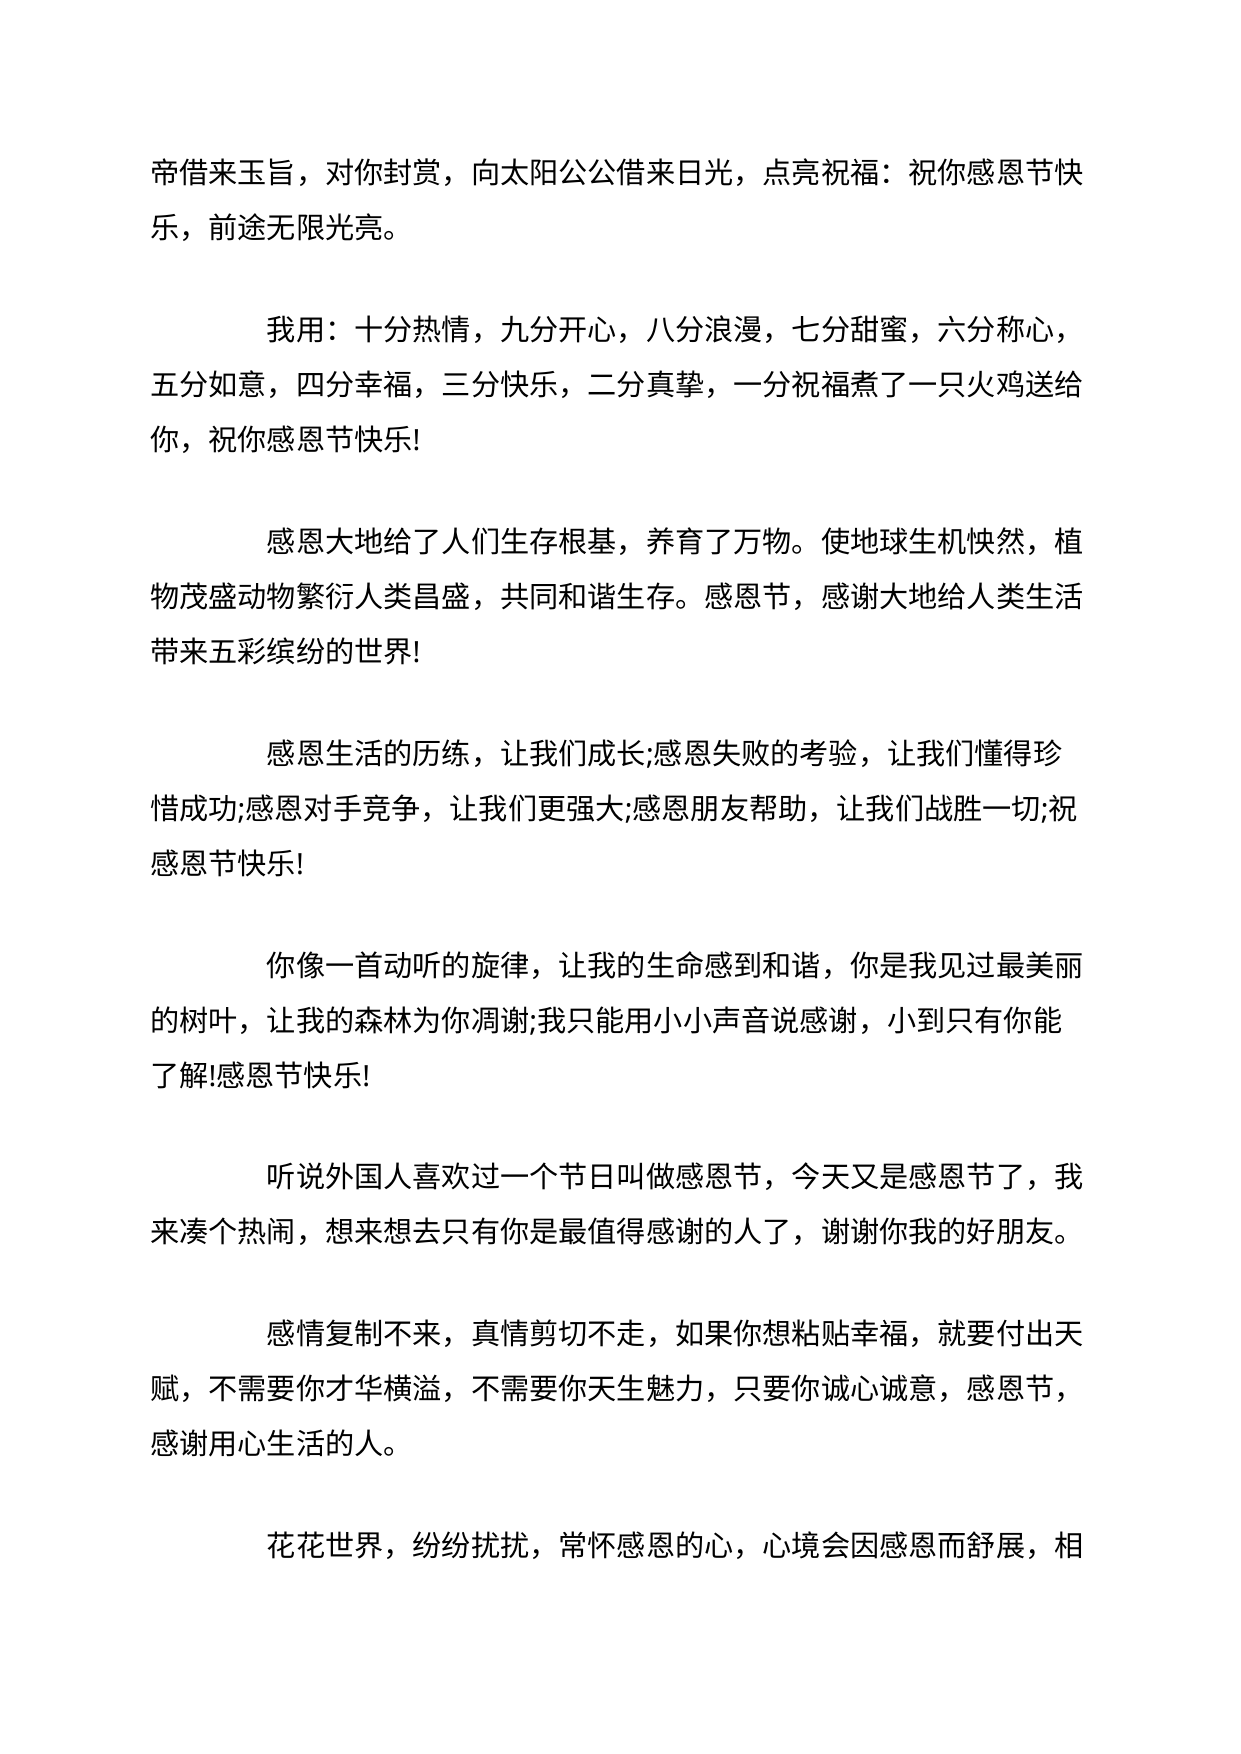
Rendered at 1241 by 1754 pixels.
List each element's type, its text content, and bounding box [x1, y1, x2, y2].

text 听说外国人喜欢过一个节日叫做感恩节，今天又是感恩节了，我来凑个热闹，想来想去只有你是最值得感谢的人了，谢谢你我的好朋友。 [150, 1154, 1090, 1251]
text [150, 150, 1090, 247]
text 你像一首动听的旋律，让我的生命感到和谐，你是我见过最美丽的树叶，让我的森林为你凋谢;我只能用小小声音说感谢，小到只有你能了解!感恩节快乐! [150, 942, 1090, 1094]
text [150, 1522, 1090, 1564]
text 我用：十分热情，九分开心，八分浪漫，七分甜蜜，六分称心，五分如意，四分幸福，三分快乐，二分真挚，一分祝福煮了一只火鸡送给你，祝你感恩节快乐! [150, 307, 1090, 459]
text 感情复制不来，真情剪切不走，如果你想粘贴幸福，就要付出天赋，不需要你才华横溢，不需要你天生魅力，只要你诚心诚意，感恩节，感谢用心生活的人。 [150, 1311, 1090, 1463]
text 感恩生活的历练，让我们成长;感恩失败的考验，让我们懂得珍惜成功;感恩对手竞争，让我们更强大;感恩朋友帮助，让我们战胜一切;祝感恩节快乐! [150, 730, 1090, 883]
text 感恩大地给了人们生存根基，养育了万物。使地球生机怏然，植物茂盛动物繁衍人类昌盛，共同和谐生存。感恩节，感谢大地给人类生活带来五彩缤纷的世界! [150, 518, 1090, 671]
